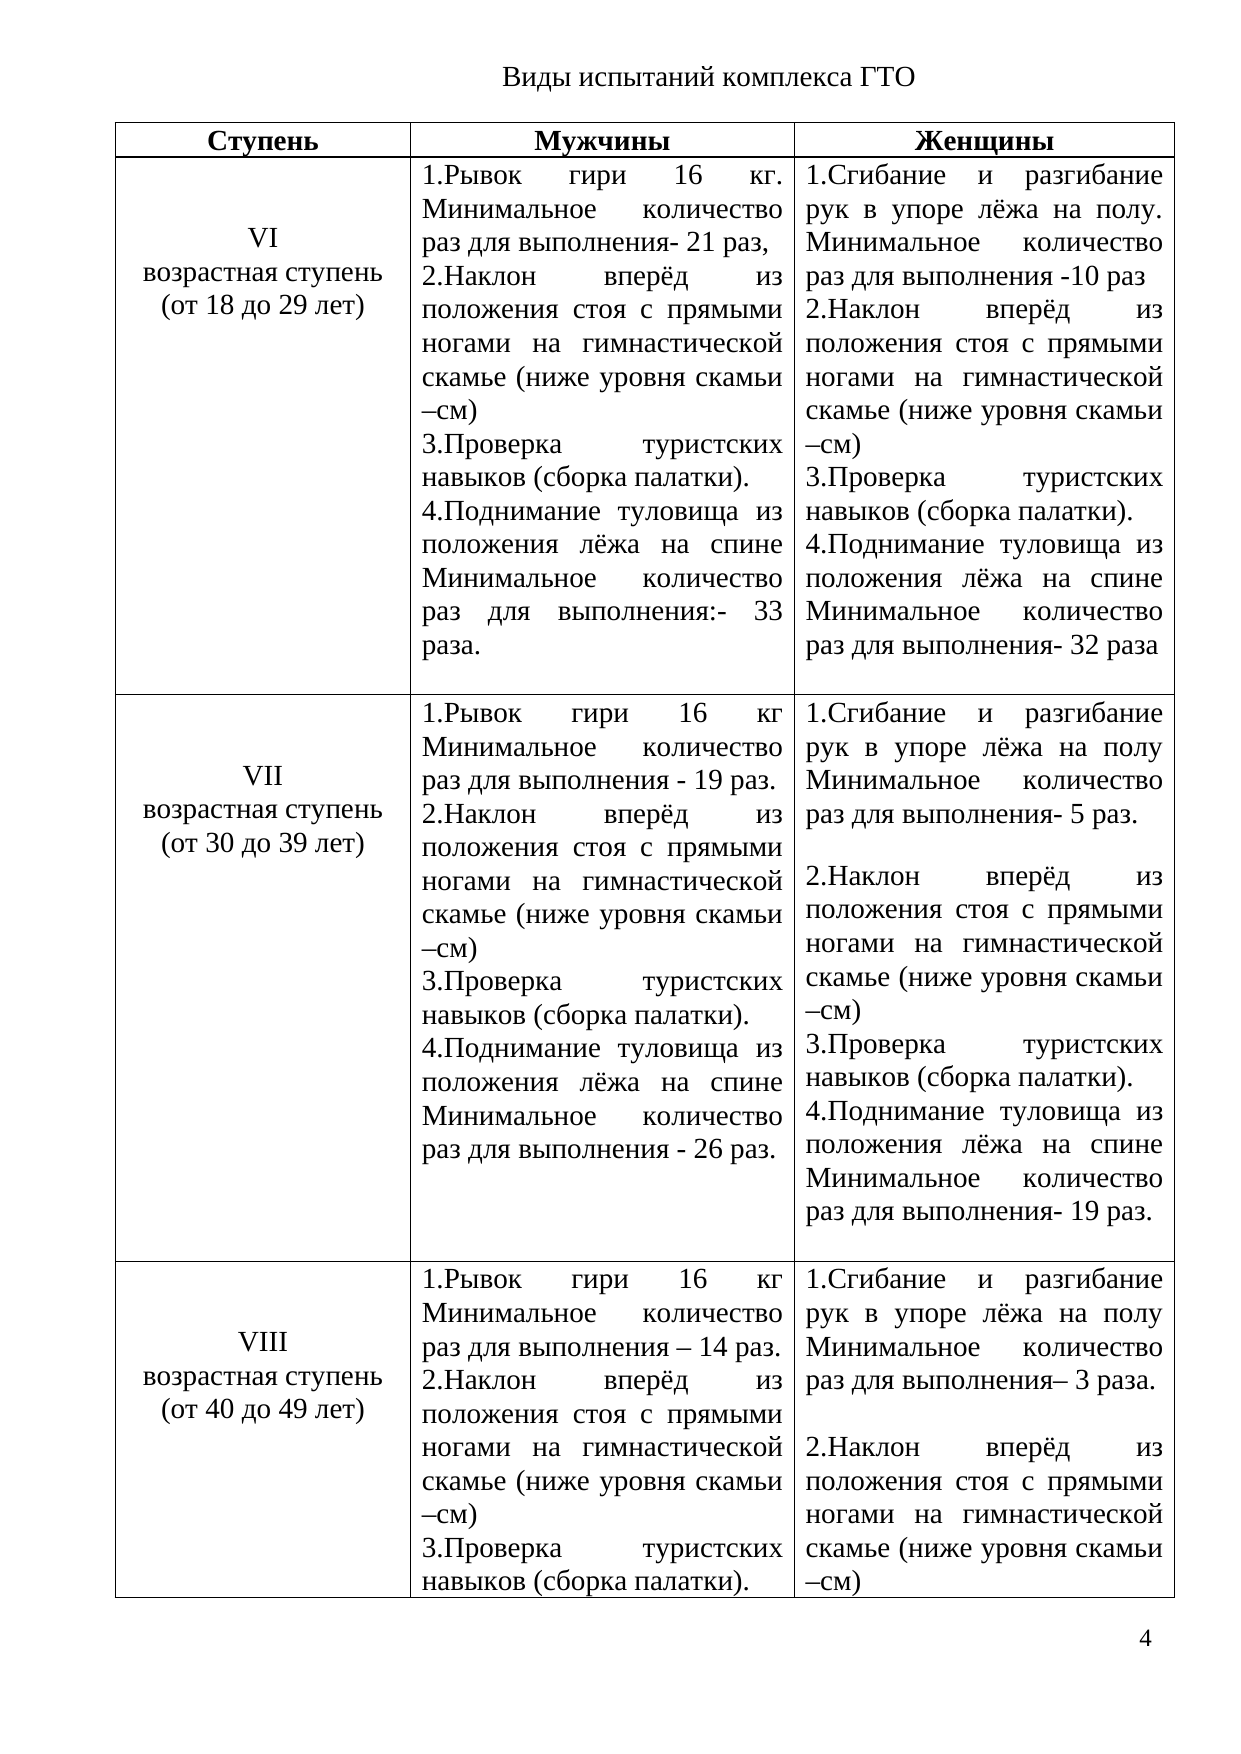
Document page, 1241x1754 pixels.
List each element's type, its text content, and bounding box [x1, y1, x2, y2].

table_cell 1.Сгибание и разгибание рук в упоре лёжа на полу Минимальное количество раз для выполнения- 5 раз. 2.Наклон вперёд из положения стоя с прямыми ногами на гимнастической скамье (ниже уровня скамьи –см) 3.Проверка туристских навыков (сборка палатки). 4.Поднимание туловища из положения лёжа на спине Минимальное количество раз для выполнения- 19 раз. [795, 695, 1174, 1261]
text Виды испытаний комплекса ГТО [192, 59, 1152, 93]
table_cell 1.Рывок гири 16 кг Минимальное количество раз для выполнения - 19 раз. 2.Наклон вперёд из положения стоя с прямыми ногами на гимнастической скамье (ниже уровня скамьи –см) 3.Проверка туристских навыков (сборка палатки). 4.Поднимание туловища из положения лёжа на спине Минимальное количество раз для выполнения - 26 раз. [411, 695, 794, 1261]
table_cell VI возрастная ступень (от 18 до 29 лет) [116, 158, 410, 694]
table_header Женщины [795, 123, 1174, 156]
table_cell 1.Рывок гири 16 кг. Минимальное количество раз для выполнения- 21 раз, 2.Наклон вперёд из положения стоя с прямыми ногами на гимнастической скамье (ниже уровня скамьи –см) 3.Проверка туристских навыков (сборка палатки). 4.Поднимание туловища из положения лёжа на спине Минимальное количество раз для выполнения:- 33 раза. [411, 158, 794, 694]
table_header Ступень [116, 123, 410, 156]
table_header Мужчины [411, 123, 794, 156]
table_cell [795, 1262, 1174, 1597]
table_cell 1.Сгибание и разгибание рук в упоре лёжа на полу. Минимальное количество раз для выполнения -10 раз 2.Наклон вперёд из положения стоя с прямыми ногами на гимнастической скамье (ниже уровня скамьи –см) 3.Проверка туристских навыков (сборка палатки). 4.Поднимание туловища из положения лёжа на спине Минимальное количество раз для выполнения- 32 раза [795, 158, 1174, 694]
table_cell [411, 1262, 794, 1597]
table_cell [116, 1262, 410, 1597]
table_cell VII возрастная ступень (от 30 до 39 лет) [116, 695, 410, 1261]
